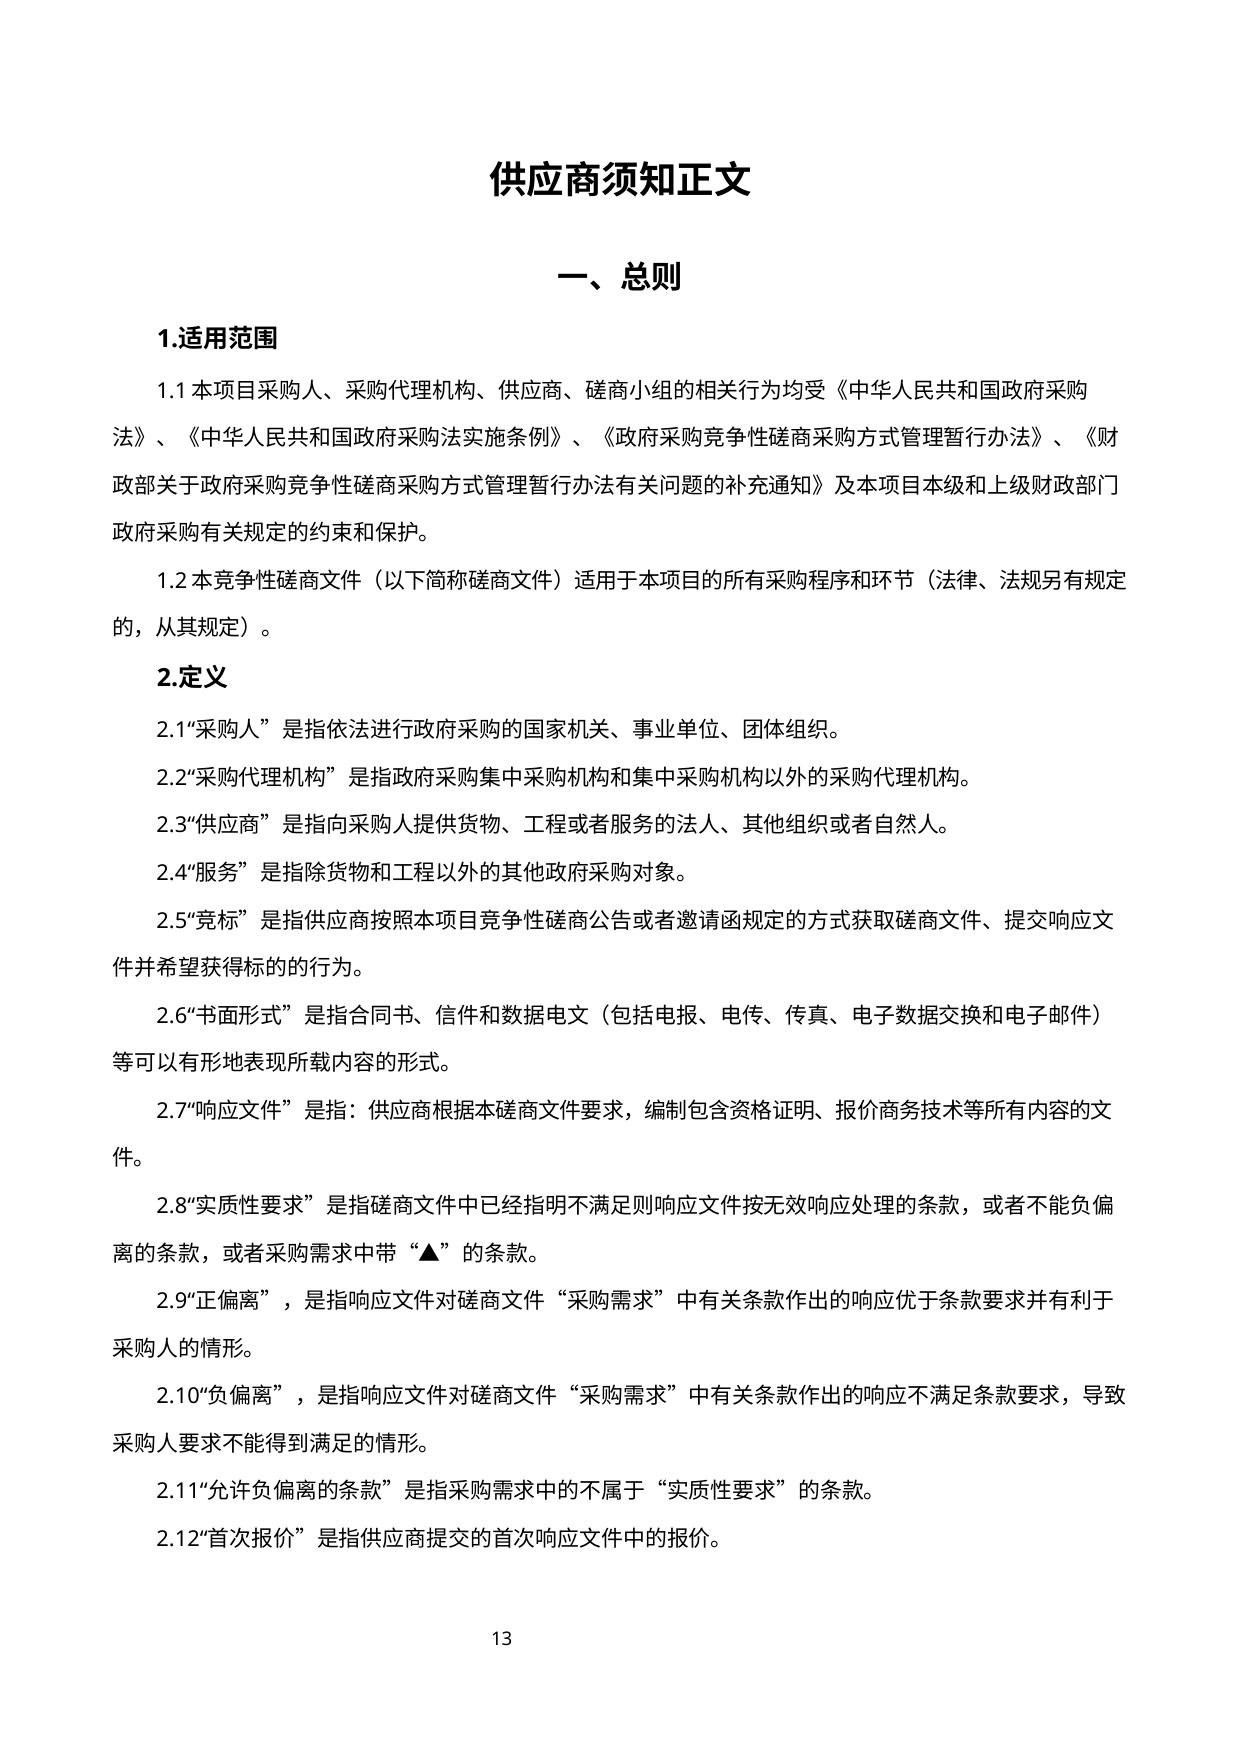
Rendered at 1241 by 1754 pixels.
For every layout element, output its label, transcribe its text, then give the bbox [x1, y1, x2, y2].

text 2.4“服务”是指除货物和工程以外的其他政府采购对象。 [112, 855, 1128, 887]
text 2.定义 [112, 658, 1128, 694]
text 2.12“首次报价”是指供应商提交的首次响应文件中的报价。 [112, 1521, 1128, 1553]
text 1.2本竞争性磋商文件（以下简称磋商文件）适用于本项目的所有采购程序和环节（法律、法规另有规定的，从其规定）。 [112, 563, 1128, 642]
text 供应商须知正文 [112, 150, 1128, 204]
text 2.6“书面形式”是指合同书、信件和数据电文（包括电报、电传、传真、电子数据交换和电子邮件）等可以有形地表现所载内容的形式。 [112, 998, 1128, 1077]
text 2.3“供应商”是指向采购人提供货物、工程或者服务的法人、其他组织或者自然人。 [112, 807, 1128, 839]
text 2.11“允许负偏离的条款”是指采购需求中的不属于“实质性要求”的条款。 [112, 1473, 1128, 1505]
text 2.5“竞标”是指供应商按照本项目竞争性磋商公告或者邀请函规定的方式获取磋商文件、提交响应文件并希望获得标的的行为。 [112, 903, 1128, 982]
text 一、总则 [112, 252, 1128, 297]
text 2.7“响应文件”是指：供应商根据本磋商文件要求，编制包含资格证明、报价商务技术等所有内容的文件。 [112, 1093, 1128, 1172]
text 2.8“实质性要求”是指磋商文件中已经指明不满足则响应文件按无效响应处理的条款，或者不能负偏离的条款，或者采购需求中带“▲”的条款。 [112, 1188, 1128, 1267]
text 2.1“采购人”是指依法进行政府采购的国家机关、事业单位、团体组织。 [112, 712, 1128, 744]
text 2.9“正偏离”，是指响应文件对磋商文件“采购需求”中有关条款作出的响应优于条款要求并有利于采购人的情形。 [112, 1283, 1128, 1362]
text 2.10“负偏离”，是指响应文件对磋商文件“采购需求”中有关条款作出的响应不满足条款要求，导致采购人要求不能得到满足的情形。 [112, 1378, 1128, 1457]
text 1.适用范围 [112, 318, 1128, 354]
text 1.1本项目采购人、采购代理机构、供应商、磋商小组的相关行为均受《中华人民共和国政府采购法》、《中华人民共和国政府采购法实施条例》、《政府采购竞争性磋商采购方式管理暂行办法》、《财政部关于政府采购竞争性磋商采购方式管理暂行办法有关问题的补充通知》及本项目本级和上级财政部门政府采购有关规定的约束和保护。 [112, 373, 1128, 547]
text 2.2“采购代理机构”是指政府采购集中采购机构和集中采购机构以外的采购代理机构。 [112, 760, 1128, 792]
